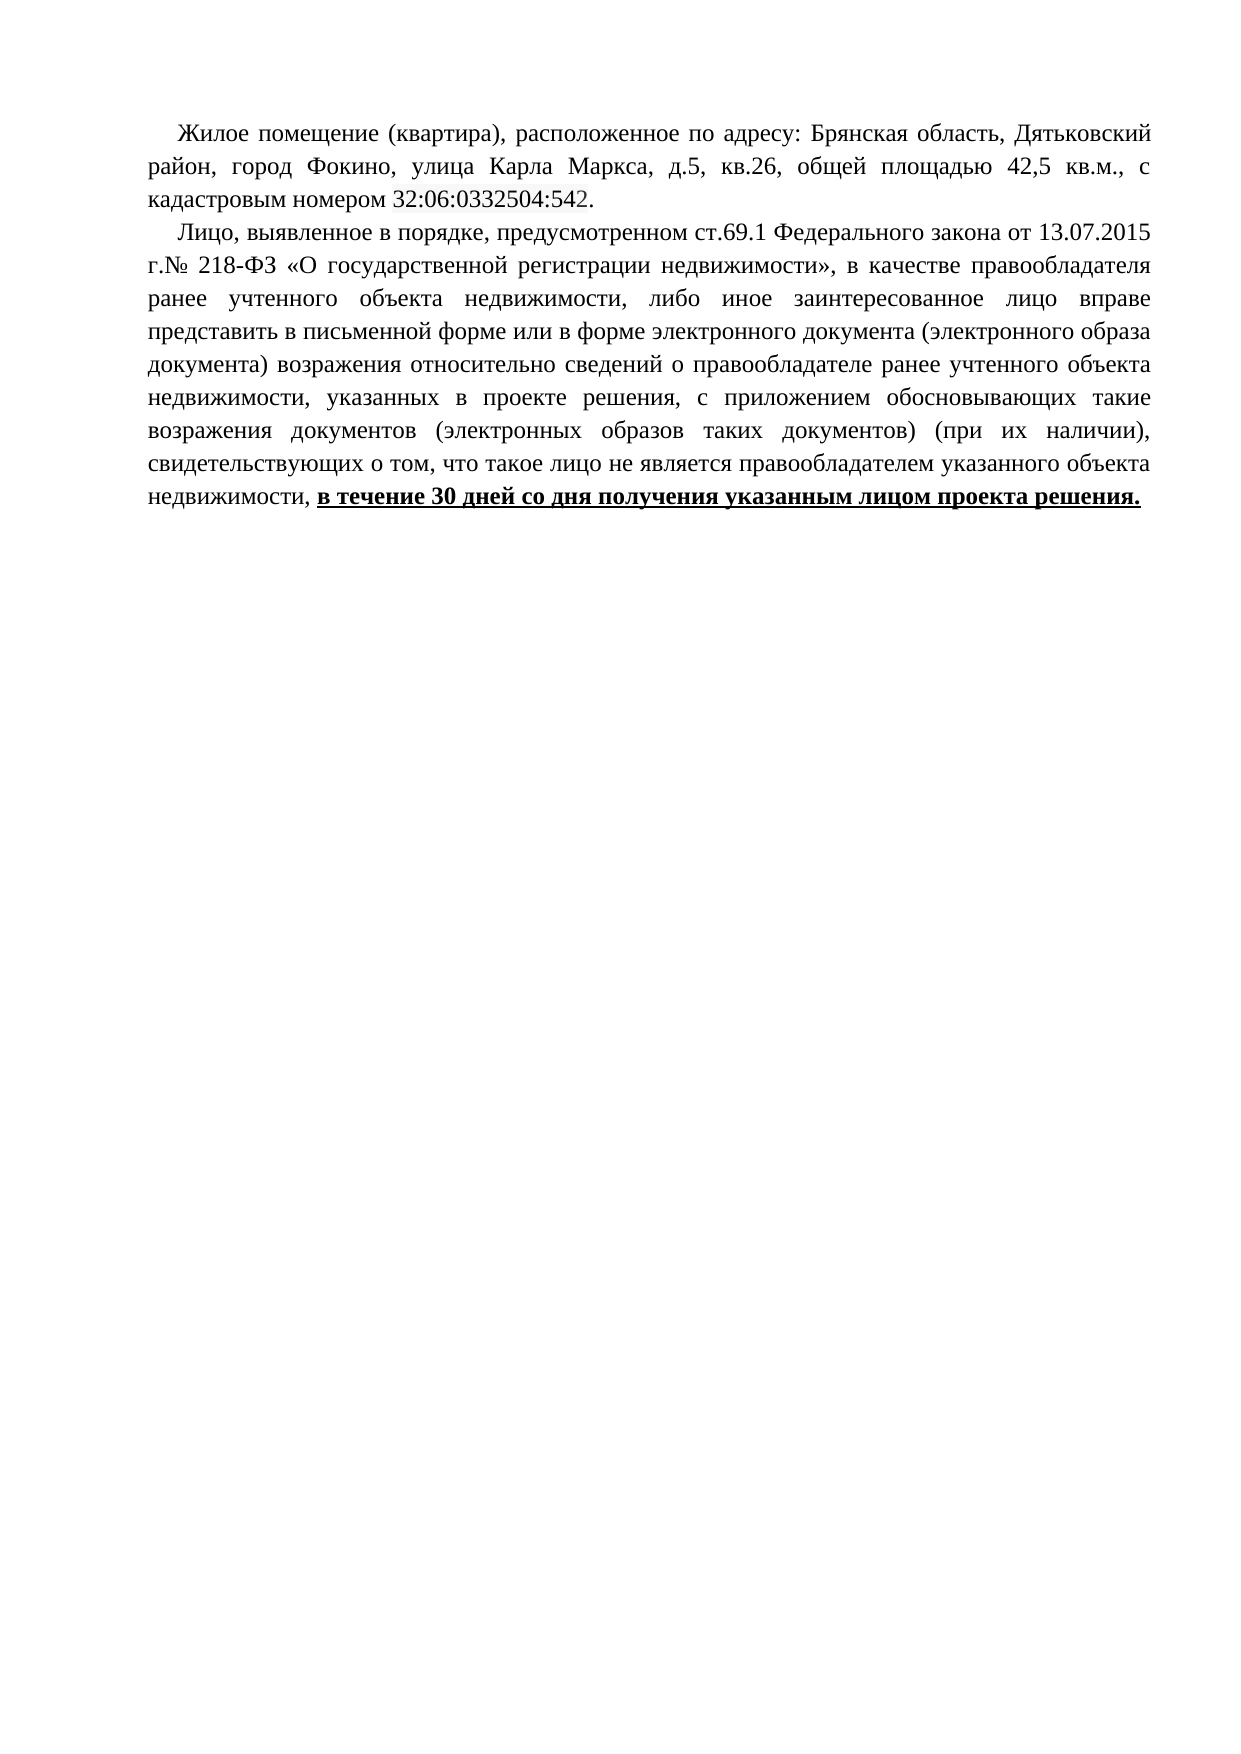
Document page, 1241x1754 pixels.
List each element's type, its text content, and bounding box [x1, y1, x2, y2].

text Жилое помещение (квартира), расположенное по адресу: Брянская область, Дятьковский район, город Фокино, улица Карла Маркса, д.5, кв.26, общей площадью 42,5 кв.м., с кадастровым номером 32:06:0332504:542. [148, 118, 1152, 213]
text Лицо, выявленное в порядке, предусмотренном ст.69.1 Федерального закона от 13.07.2015 г.№ 218-ФЗ «О государственной регистрации недвижимости», в качестве правообладателя ранее учтенного объекта недвижимости, либо иное заинтересованное лицо вправе представить в письменной форме или в форме электронного документа (электронного образа документа) возражения относительно сведений о правообладателе ранее учтенного объекта недвижимости, указанных в проекте решения, с приложением обосновывающих такие возражения документов (электронных образов таких документов) (при их наличии), свидетельствующих о том, что такое лицо не является правообладателем указанного объекта недвижимости, в течение 30 дней со дня получения указанным лицом проекта решения. [148, 217, 1152, 510]
